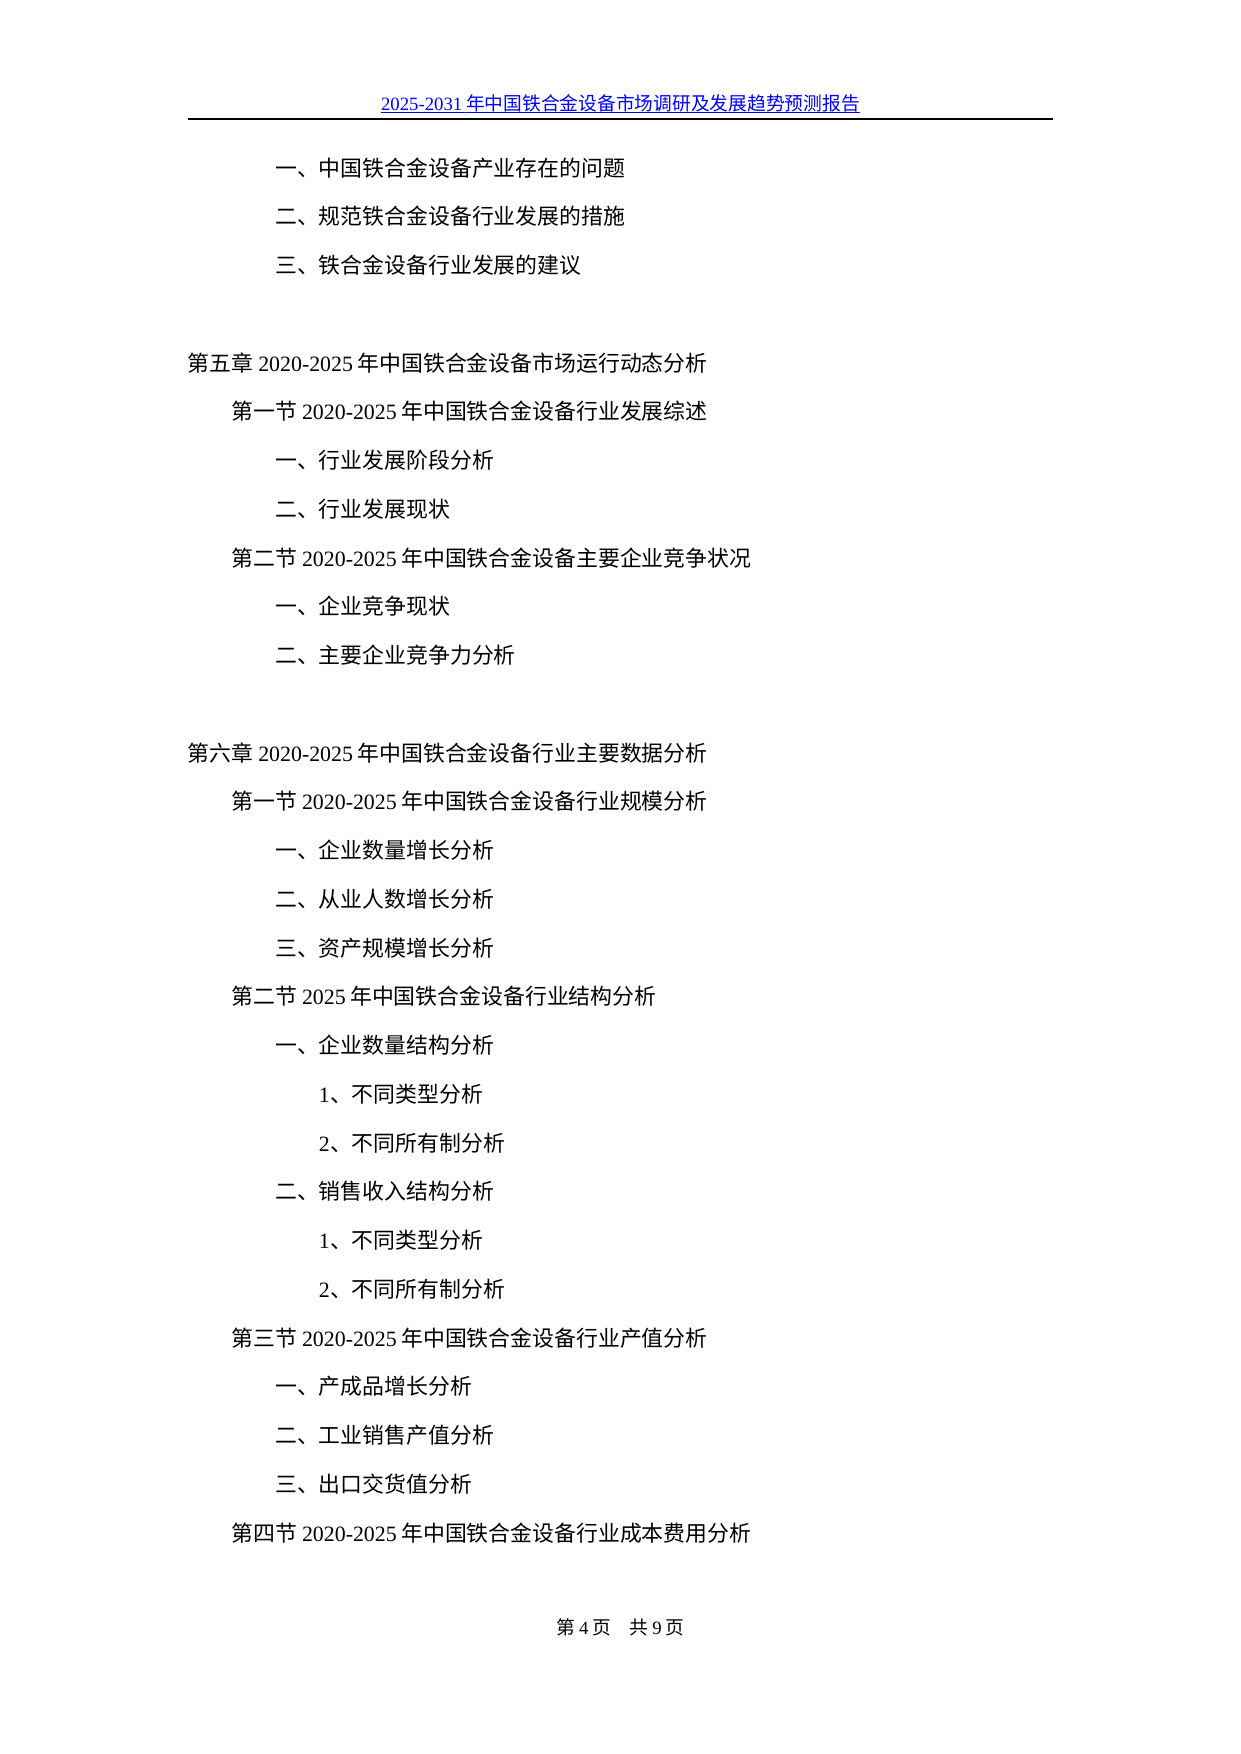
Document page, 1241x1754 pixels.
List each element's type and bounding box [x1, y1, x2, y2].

text [187, 150, 1053, 1548]
